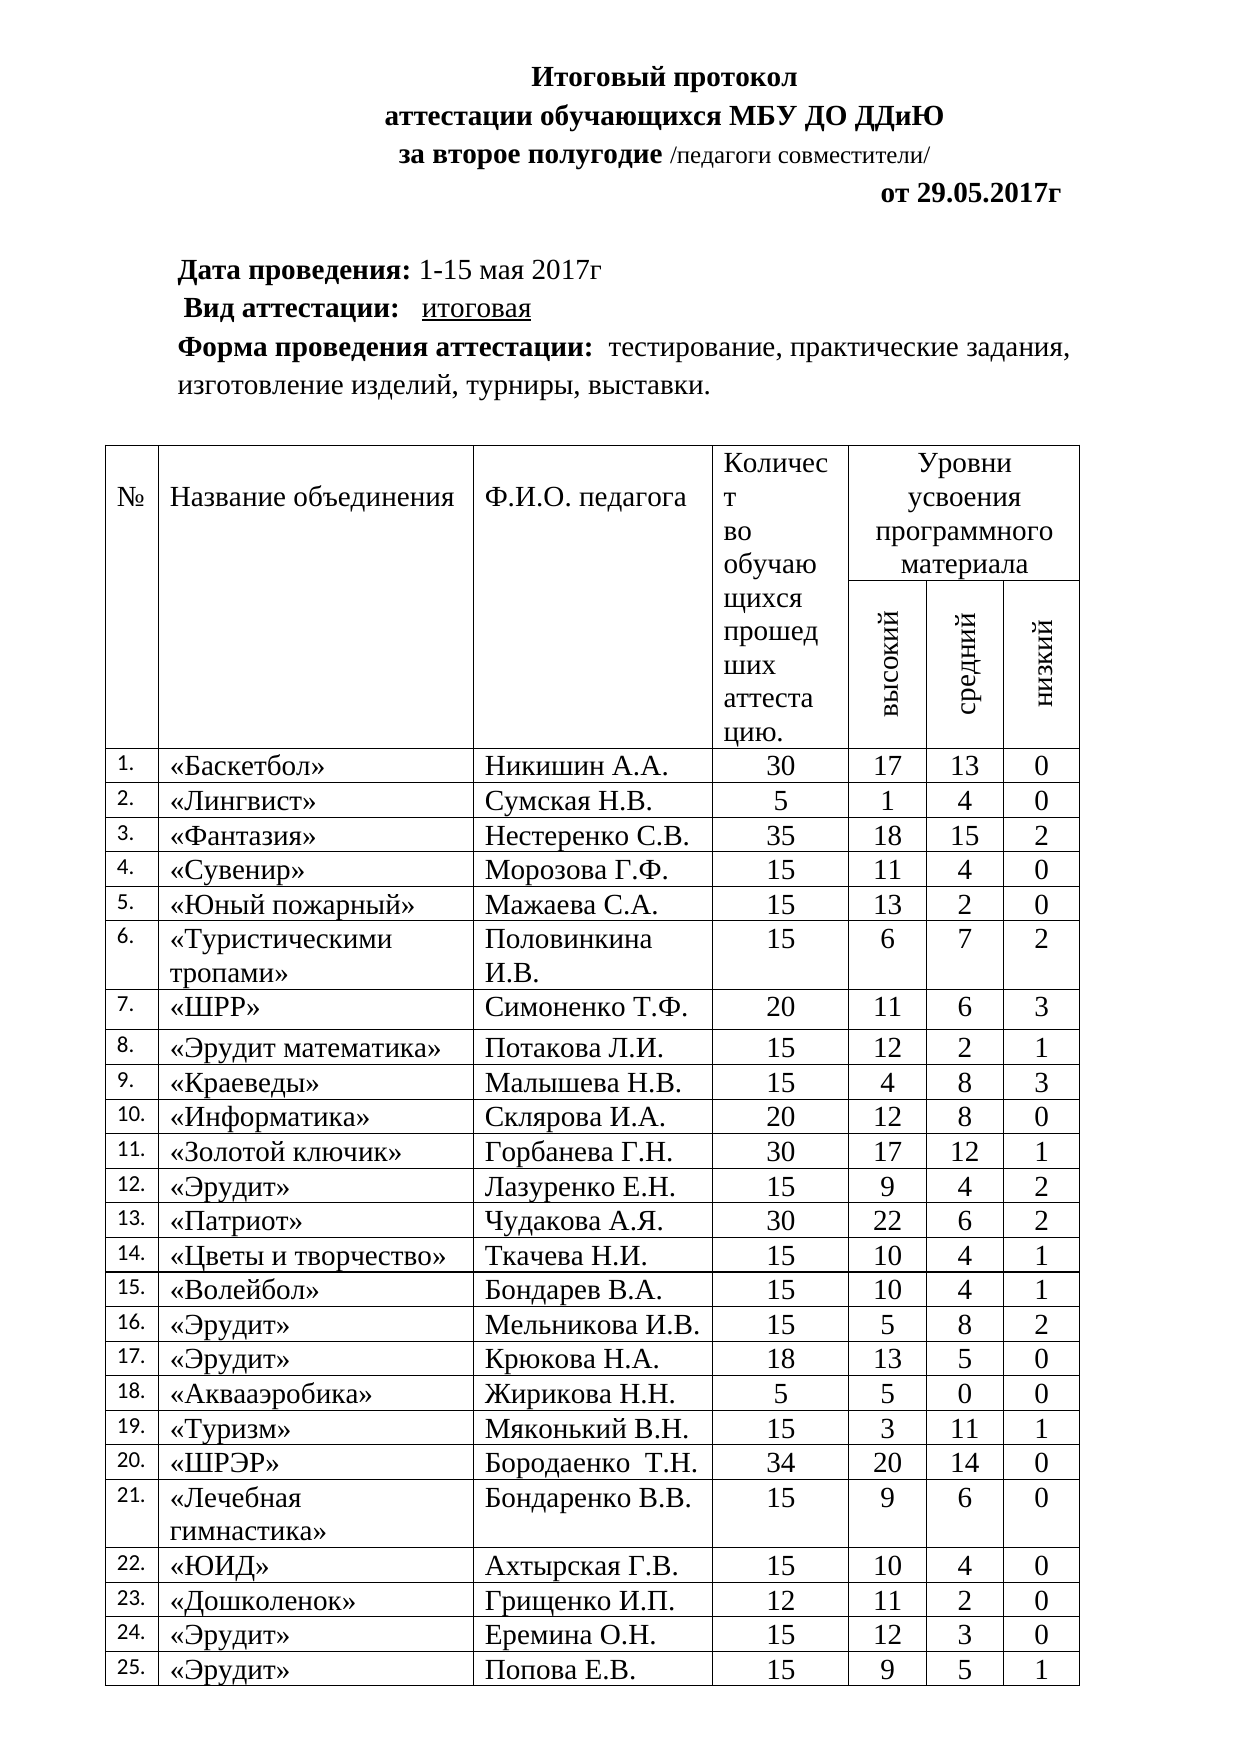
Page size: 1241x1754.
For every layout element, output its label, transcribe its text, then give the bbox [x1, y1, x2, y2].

table_cell 35 [713, 818, 848, 851]
table_cell [106, 1238, 158, 1271]
table_cell 11 [849, 852, 926, 886]
table_cell Сумская Н.В. [474, 783, 712, 817]
table_cell 2 [927, 1030, 1003, 1064]
table_header Количест во обучаю щихся прошед ших аттеста цию. [713, 446, 848, 747]
table_cell 9 [849, 1480, 926, 1547]
table_cell [106, 1273, 158, 1306]
table_cell «Эрудит математика» [159, 1030, 473, 1064]
table_cell «Дошколенок» [159, 1583, 473, 1616]
table_cell [106, 1411, 158, 1444]
table_cell низкий [1004, 581, 1079, 747]
table_cell Крюкова Н.А. [474, 1342, 712, 1375]
table_cell 2 [1004, 1203, 1079, 1237]
table_cell 22 [849, 1203, 926, 1237]
table_cell Жирикова Н.Н. [474, 1376, 712, 1410]
table_cell 15 [713, 1238, 848, 1271]
table_cell 15 [713, 1617, 848, 1651]
table_cell «ЮИД» [159, 1548, 473, 1582]
table_cell «ШРР» [159, 990, 473, 1029]
table_cell 15 [713, 887, 848, 920]
table_cell [106, 1617, 158, 1651]
table_cell «Эрудит» [159, 1342, 473, 1375]
table_cell 12 [849, 1100, 926, 1133]
table_cell [106, 1583, 158, 1616]
table_cell 15 [713, 1169, 848, 1202]
table_cell 0 [1004, 1480, 1079, 1547]
table_cell 0 [1004, 1100, 1079, 1133]
table_cell 1 [1004, 1411, 1079, 1444]
text за второе полугодие /педагоги совместители/ [177, 136, 1152, 170]
table_cell 12 [713, 1583, 848, 1616]
table_cell [106, 887, 158, 920]
table_cell 5 [927, 1652, 1003, 1685]
table_cell 3 [1004, 990, 1079, 1029]
table_cell 30 [713, 1134, 848, 1168]
table_cell 18 [713, 1342, 848, 1375]
table_cell Грищенко И.П. [474, 1583, 712, 1616]
table_cell [106, 852, 158, 886]
table_cell 3 [1004, 1065, 1079, 1098]
table_cell 1 [1004, 1238, 1079, 1271]
table_cell 15 [713, 1030, 848, 1064]
table_cell 4 [849, 1065, 926, 1098]
table_cell Ахтырская Г.В. [474, 1548, 712, 1582]
table_cell средний [927, 581, 1003, 747]
table_cell Бородаенко Т.Н. [474, 1445, 712, 1479]
table_cell [106, 1376, 158, 1410]
table_cell 9 [849, 1652, 926, 1685]
table_cell [106, 749, 158, 782]
table_cell «Патриот» [159, 1203, 473, 1237]
table_header № [106, 446, 158, 747]
table_cell 20 [713, 1100, 848, 1133]
text Дата проведения: 1-15 мая 2017г [177, 252, 1152, 285]
table_cell 0 [1004, 1583, 1079, 1616]
table_cell Чудакова А.Я. [474, 1203, 712, 1237]
text Форма проведения аттестации: тестирование, практические задания, изготовление изделий, турниры, выставки. [177, 329, 1152, 401]
table_cell 4 [927, 852, 1003, 886]
table_cell 15 [713, 852, 848, 886]
table_cell 4 [927, 1548, 1003, 1582]
table_cell 20 [713, 990, 848, 1029]
table_cell 15 [713, 1411, 848, 1444]
table_cell 11 [927, 1411, 1003, 1444]
table_cell «Туристическими тропами» [159, 921, 473, 988]
table_cell Горбанева Г.Н. [474, 1134, 712, 1168]
table_cell 15 [927, 818, 1003, 851]
table_cell 8 [927, 1307, 1003, 1341]
table_cell Малышева Н.В. [474, 1065, 712, 1098]
table_cell 3 [927, 1617, 1003, 1651]
table_cell 7 [927, 921, 1003, 988]
table_cell 1 [1004, 1652, 1079, 1685]
table_cell [106, 1548, 158, 1582]
table_cell [106, 1445, 158, 1479]
table_header Название объединения [159, 446, 473, 747]
table_cell 14 [927, 1445, 1003, 1479]
table_cell 2 [1004, 1169, 1079, 1202]
table_cell [106, 921, 158, 988]
table_cell 2 [1004, 818, 1079, 851]
table_header Ф.И.О. педагога [474, 446, 712, 747]
table_cell «Баскетбол» [159, 749, 473, 782]
table_cell 12 [849, 1030, 926, 1064]
table_cell Ткачева Н.И. [474, 1238, 712, 1271]
table_cell 5 [927, 1342, 1003, 1375]
table_cell 13 [849, 887, 926, 920]
table_cell «Информатика» [159, 1100, 473, 1133]
table_cell 6 [927, 1480, 1003, 1547]
table_cell [106, 1169, 158, 1202]
table_cell 0 [1004, 1548, 1079, 1582]
table_cell «Волейбол» [159, 1273, 473, 1306]
table_cell 15 [713, 921, 848, 988]
table_cell «Краеведы» [159, 1065, 473, 1098]
table_cell 11 [849, 990, 926, 1029]
table_cell 4 [927, 1169, 1003, 1202]
text аттестации обучающихся МБУ ДО ДДиЮ [177, 98, 1152, 131]
table_cell 0 [1004, 887, 1079, 920]
table_cell 2 [927, 887, 1003, 920]
text от 29.05.2017г [177, 175, 1152, 208]
table_cell [106, 1652, 158, 1685]
table_cell 18 [849, 818, 926, 851]
table_cell 5 [849, 1376, 926, 1410]
table_cell 15 [713, 1307, 848, 1341]
table_cell «ШРЭР» [159, 1445, 473, 1479]
table_cell Попова Е.В. [474, 1652, 712, 1685]
table_cell [106, 1307, 158, 1341]
table_cell 11 [849, 1583, 926, 1616]
table_cell 15 [713, 1065, 848, 1098]
table_cell «Эрудит» [159, 1652, 473, 1685]
table_cell «Лечебная гимнастика» [159, 1480, 473, 1547]
table_cell [106, 1065, 158, 1098]
table_cell [106, 990, 158, 1029]
table_cell 0 [1004, 783, 1079, 817]
table_cell «Юный пожарный» [159, 887, 473, 920]
table_cell «Фантазия» [159, 818, 473, 851]
table_cell Бондарев В.А. [474, 1273, 712, 1306]
table_cell 17 [849, 749, 926, 782]
table_cell 0 [1004, 1342, 1079, 1375]
table_cell Бондаренко В.В. [474, 1480, 712, 1547]
table_cell 0 [927, 1376, 1003, 1410]
table_cell Мажаева С.А. [474, 887, 712, 920]
table_cell Нестеренко С.В. [474, 818, 712, 851]
text Итоговый протокол [177, 59, 1152, 93]
table_header Уровни усвоения программного материала [849, 446, 1079, 580]
table_cell Склярова И.А. [474, 1100, 712, 1133]
table_cell 5 [713, 783, 848, 817]
table_cell 0 [1004, 1445, 1079, 1479]
table_cell 2 [1004, 1307, 1079, 1341]
table_cell «Цветы и творчество» [159, 1238, 473, 1271]
table_cell 2 [927, 1583, 1003, 1616]
table_cell «Аквааэробика» [159, 1376, 473, 1410]
table_cell 4 [927, 783, 1003, 817]
table_cell Мельникова И.В. [474, 1307, 712, 1341]
table_cell 15 [713, 1480, 848, 1547]
table_cell «Золотой ключик» [159, 1134, 473, 1168]
table_cell 15 [713, 1273, 848, 1306]
table_cell 0 [1004, 1617, 1079, 1651]
table_cell «Лингвист» [159, 783, 473, 817]
table_cell высокий [849, 581, 926, 747]
table_cell 0 [1004, 749, 1079, 782]
table_cell Симоненко Т.Ф. [474, 990, 712, 1029]
table_cell 8 [927, 1065, 1003, 1098]
table_cell [106, 783, 158, 817]
table_cell 3 [849, 1411, 926, 1444]
table_cell Мяконький В.Н. [474, 1411, 712, 1444]
table_cell [106, 818, 158, 851]
table_cell Морозова Г.Ф. [474, 852, 712, 886]
table_cell 1 [1004, 1273, 1079, 1306]
table_cell [106, 1480, 158, 1547]
table_cell 1 [1004, 1134, 1079, 1168]
table_cell «Эрудит» [159, 1307, 473, 1341]
table_cell «Туризм» [159, 1411, 473, 1444]
table_cell 4 [927, 1273, 1003, 1306]
table_cell «Эрудит» [159, 1617, 473, 1651]
table_cell 1 [1004, 1030, 1079, 1064]
table_cell 10 [849, 1238, 926, 1271]
table_cell [106, 1342, 158, 1375]
table_cell 30 [713, 1203, 848, 1237]
table_cell 15 [713, 1548, 848, 1582]
table_cell [106, 1100, 158, 1133]
table_cell 8 [927, 1100, 1003, 1133]
table_cell 9 [849, 1169, 926, 1202]
table_cell Потакова Л.И. [474, 1030, 712, 1064]
table_cell 30 [713, 749, 848, 782]
table_cell Лазуренко Е.Н. [474, 1169, 712, 1202]
table_cell 2 [1004, 921, 1079, 988]
table_cell 10 [849, 1548, 926, 1582]
table_cell 5 [849, 1307, 926, 1341]
table_cell 6 [849, 921, 926, 988]
table_cell 0 [1004, 852, 1079, 886]
table_cell 34 [713, 1445, 848, 1479]
table_cell [106, 1203, 158, 1237]
table_cell 6 [927, 1203, 1003, 1237]
table_cell 6 [927, 990, 1003, 1029]
table_cell [106, 1134, 158, 1168]
table_cell 13 [927, 749, 1003, 782]
table_cell 12 [927, 1134, 1003, 1168]
table_cell 20 [849, 1445, 926, 1479]
table_cell «Сувенир» [159, 852, 473, 886]
table_cell 13 [849, 1342, 926, 1375]
table_cell 12 [849, 1617, 926, 1651]
table_cell 17 [849, 1134, 926, 1168]
table_cell 1 [849, 783, 926, 817]
text Вид аттестации: итоговая [88, 290, 1152, 324]
table_cell 5 [713, 1376, 848, 1410]
table_cell «Эрудит» [159, 1169, 473, 1202]
table_cell Никишин А.А. [474, 749, 712, 782]
table_cell 0 [1004, 1376, 1079, 1410]
table_cell 15 [713, 1652, 848, 1685]
table_cell [106, 1030, 158, 1064]
table_cell 10 [849, 1273, 926, 1306]
table_cell Половинкина И.В. [474, 921, 712, 988]
table_cell 4 [927, 1238, 1003, 1271]
table_cell Еремина О.Н. [474, 1617, 712, 1651]
